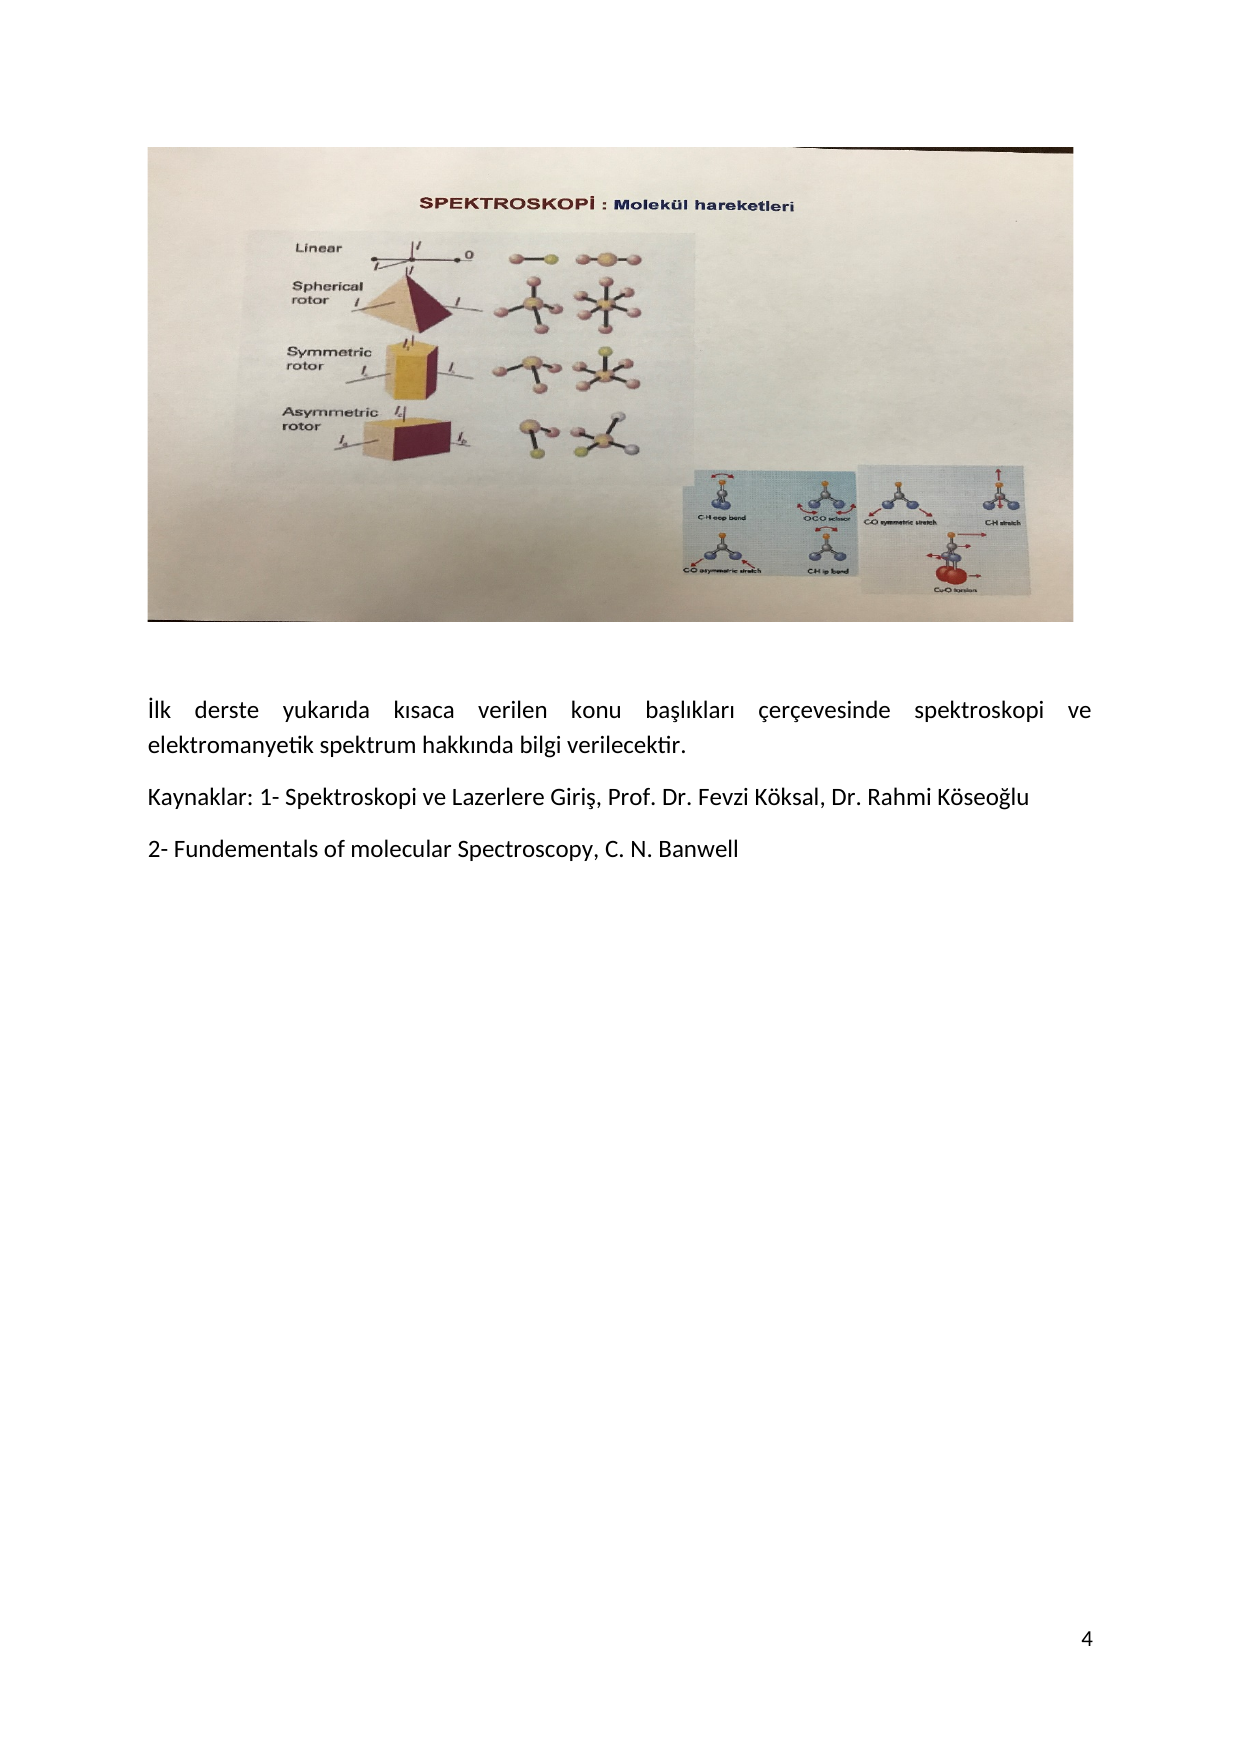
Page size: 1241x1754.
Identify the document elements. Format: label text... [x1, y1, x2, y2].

text Kaynaklar: 1- Spektroskopi ve Lazerlere Giriş, Prof. Dr. Fevzi Köksal, Dr. Rahmi Köseoğlu [148, 781, 1093, 812]
text 2- Fundementals of molecular Spectroscopy, C. N. Banwell [148, 833, 1093, 863]
picture [147, 147, 1074, 622]
text İlk derste yukarıda kısaca verilen konu başlıkları çerçevesinde spektroskopi ve elektromanyetik spektrum hakkında bilgi verilecektir. [148, 694, 1093, 760]
